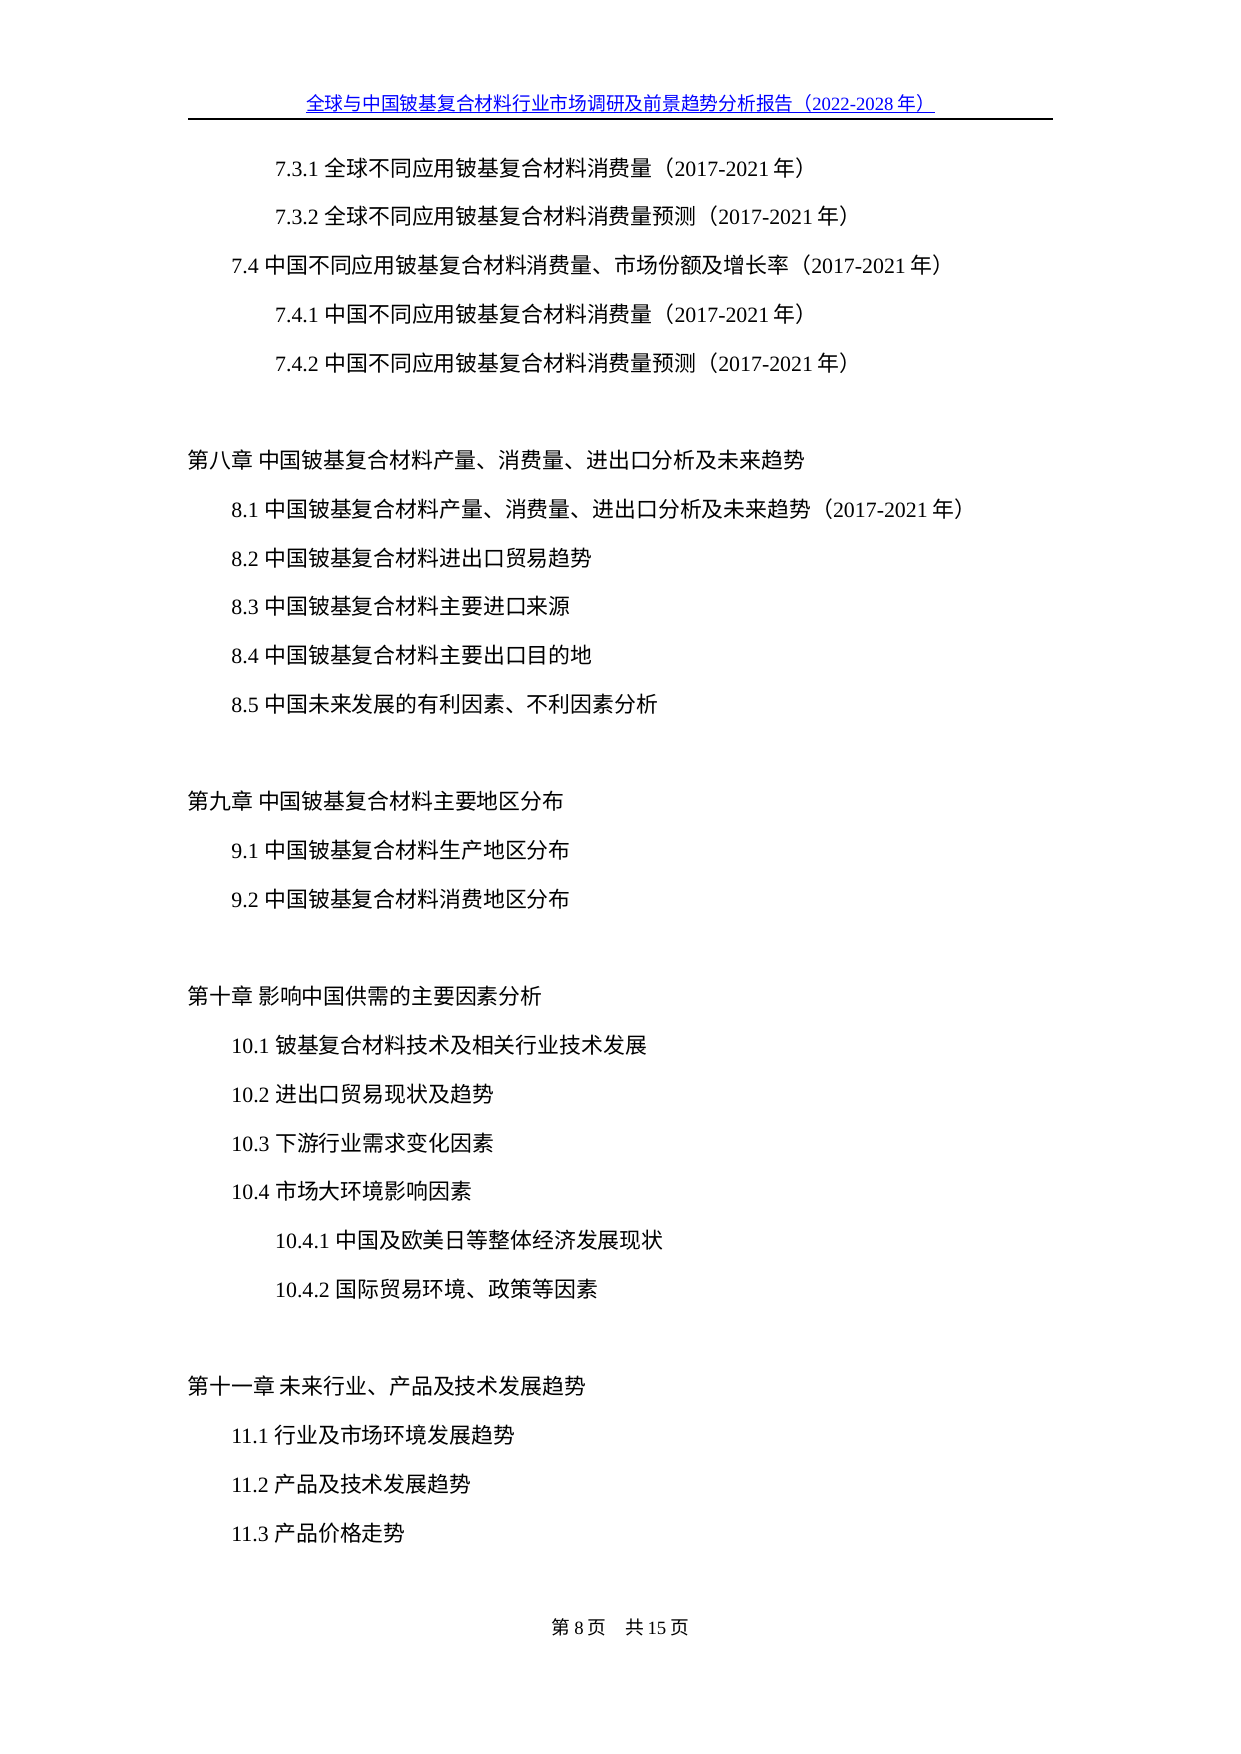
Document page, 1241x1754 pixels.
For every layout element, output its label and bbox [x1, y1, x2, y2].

text [187, 150, 1053, 1548]
